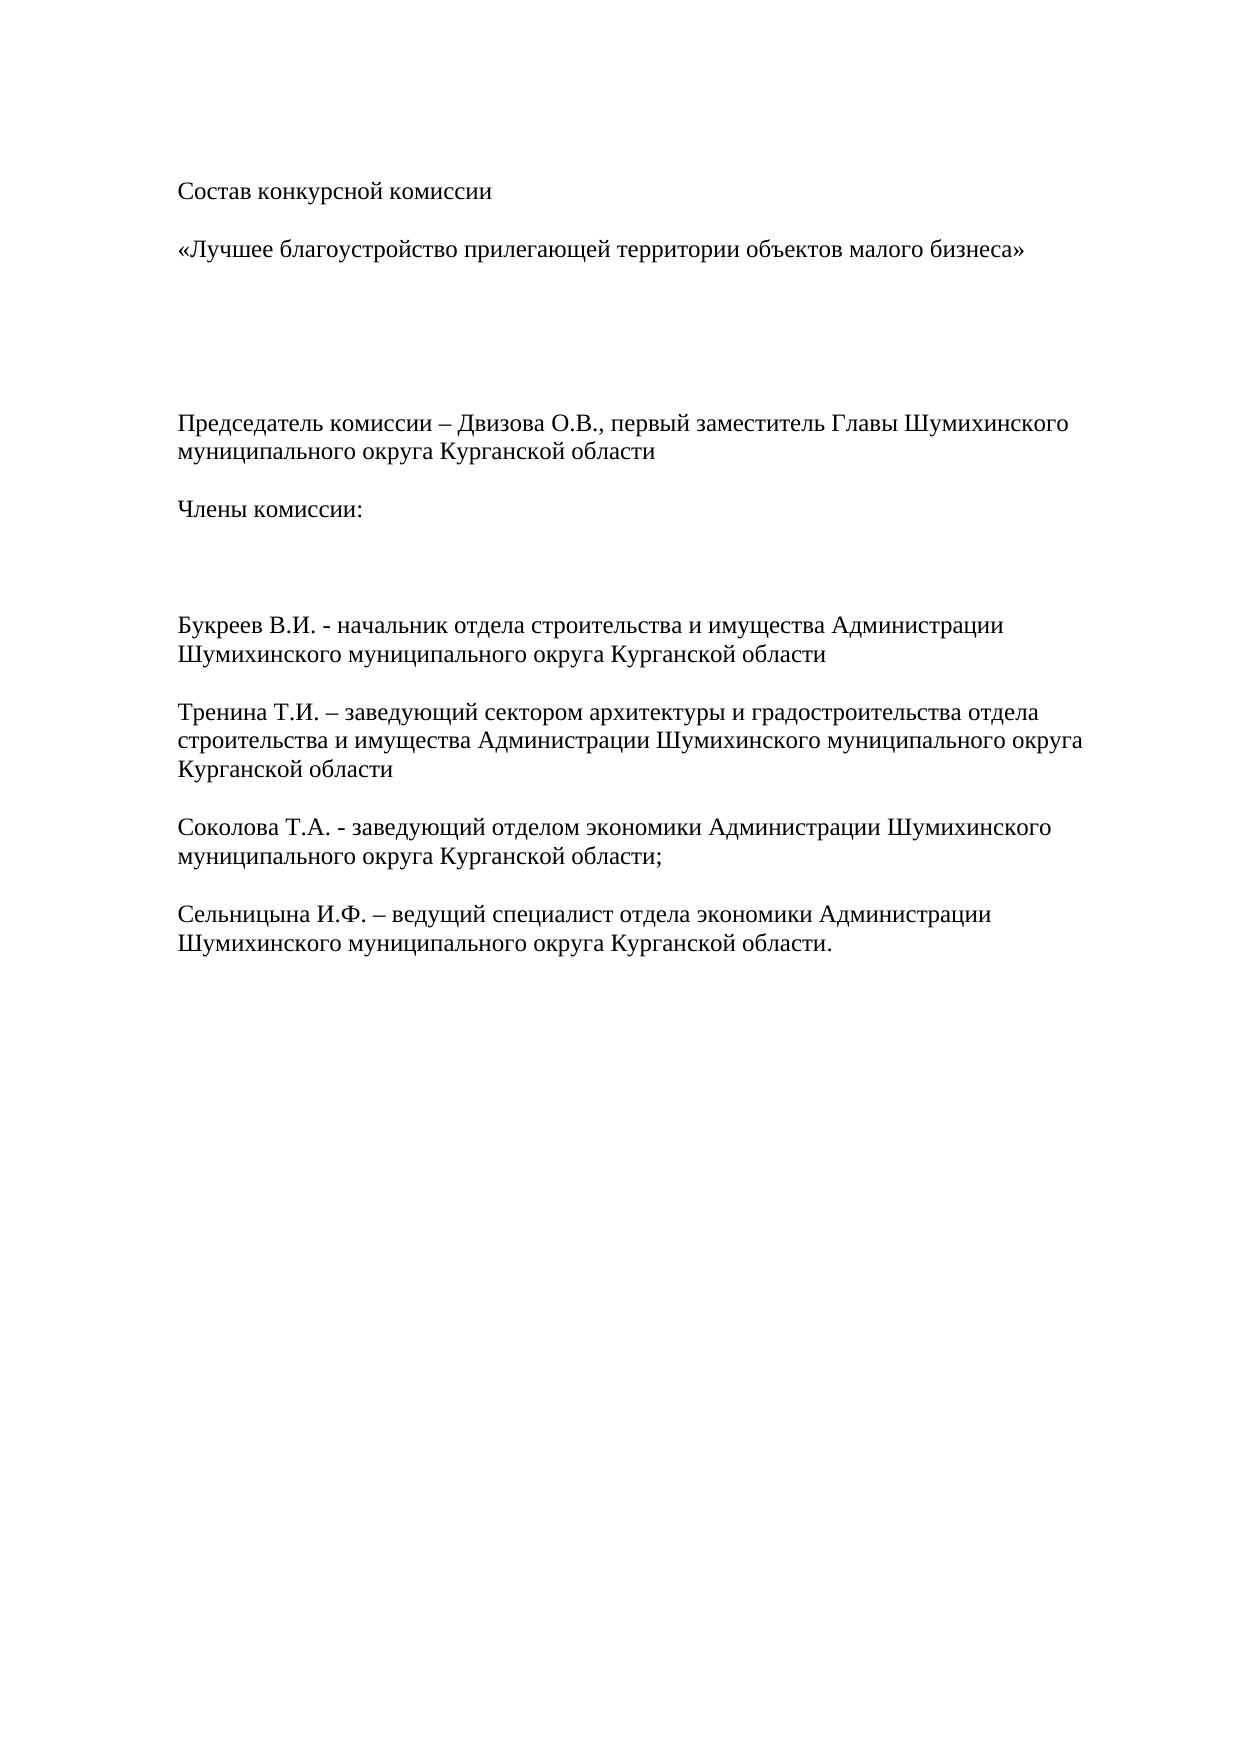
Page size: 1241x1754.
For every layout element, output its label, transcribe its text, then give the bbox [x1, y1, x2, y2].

text Соколова Т.А. - заведующий отделом экономики Администрации Шумихинского муниципального округа Курганской области; [177, 812, 1152, 870]
text Букреев В.И. - начальник отдела строительства и имущества Администрации Шумихинского муниципального округа Курганской области [177, 610, 1152, 668]
text «Лучшее благоустройство прилегающей территории объектов малого бизнеса» [177, 234, 1152, 263]
text Члены комиссии: [177, 494, 1152, 523]
text Сельницына И.Ф. – ведущий специалист отдела экономики Администрации Шумихинского муниципального округа Курганской области. [177, 899, 1152, 956]
text Тренина Т.И. – заведующий сектором архитектуры и градостроительства отдела строительства и имущества Администрации Шумихинского муниципального округа Курганской области [177, 697, 1152, 783]
text Председатель комиссии – Двизова О.В., первый заместитель Главы Шумихинского муниципального округа Курганской области [177, 408, 1152, 465]
text Состав конкурсной комиссии [177, 176, 1152, 205]
